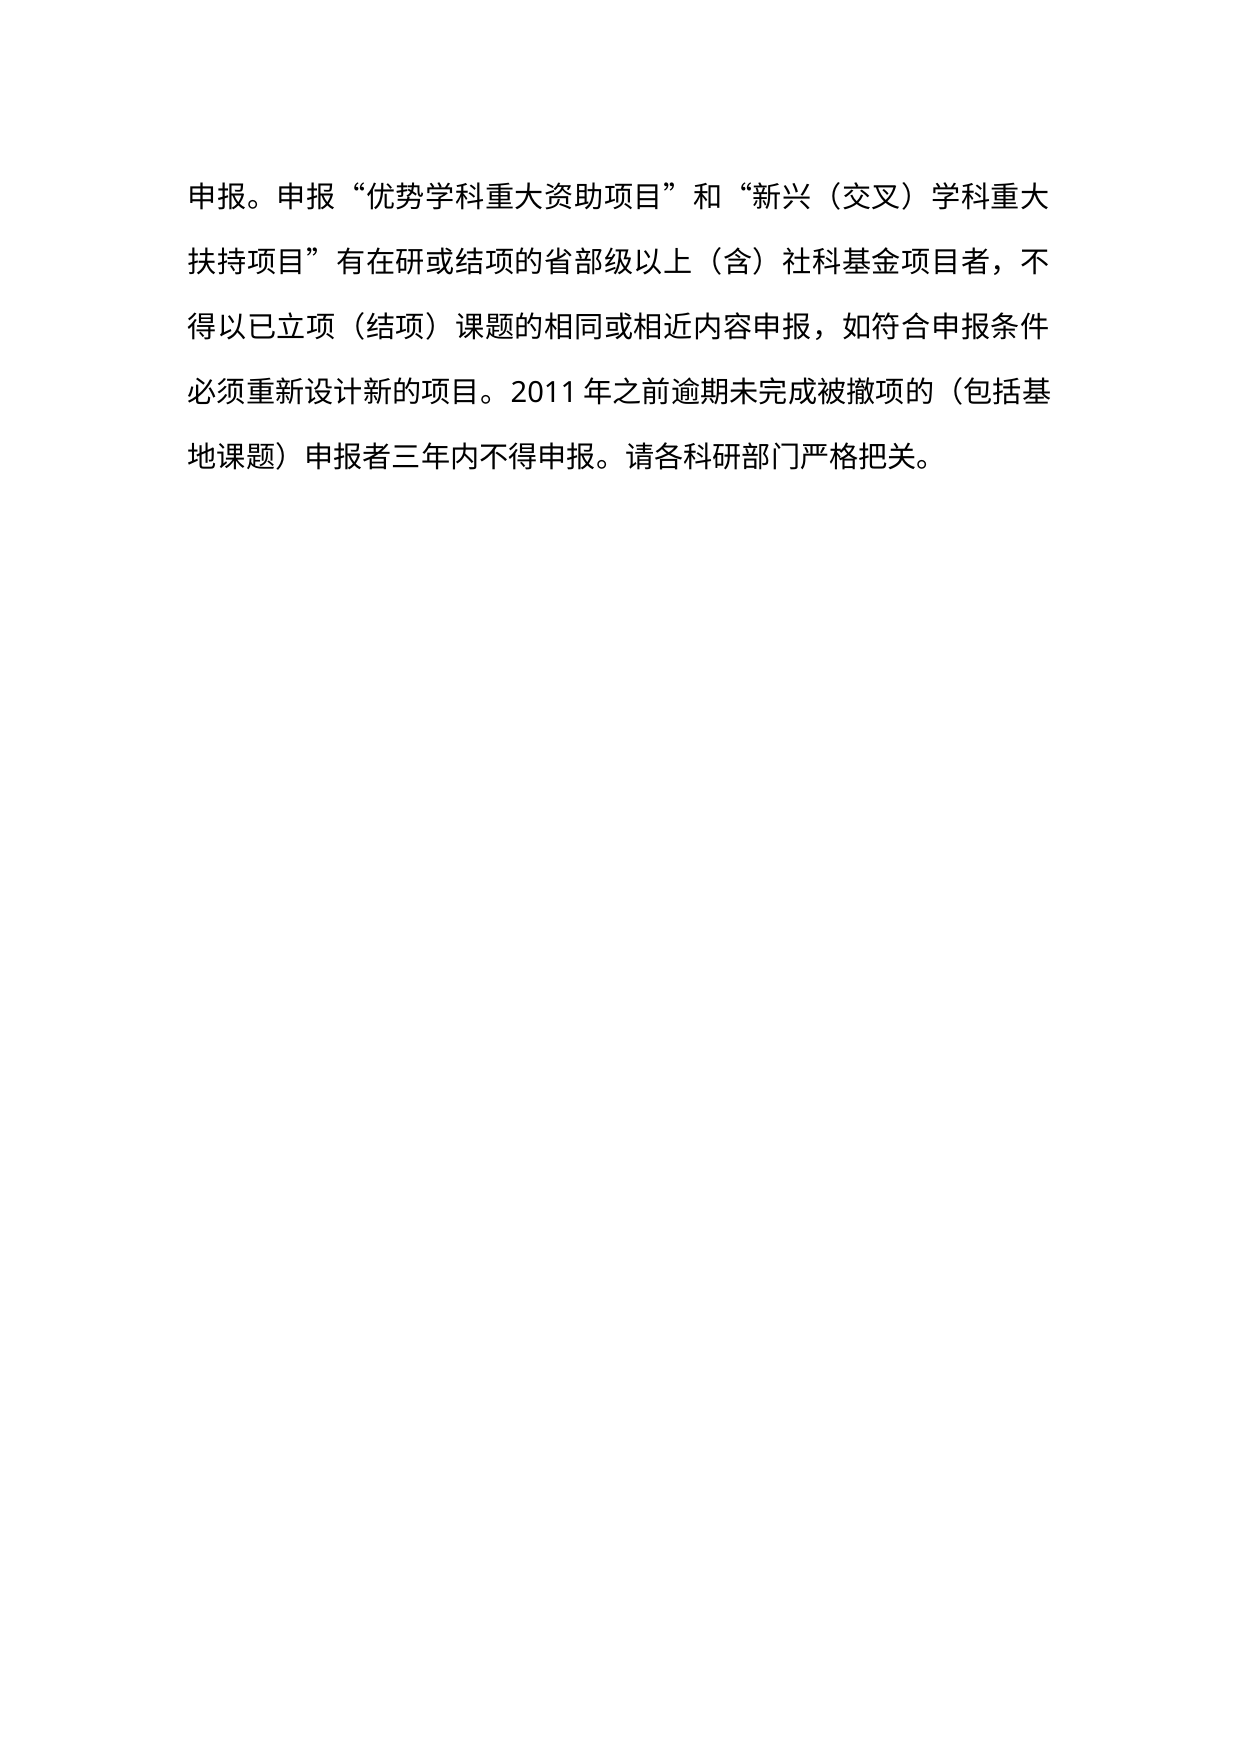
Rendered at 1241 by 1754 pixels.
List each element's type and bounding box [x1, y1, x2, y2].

text [187, 162, 1053, 487]
